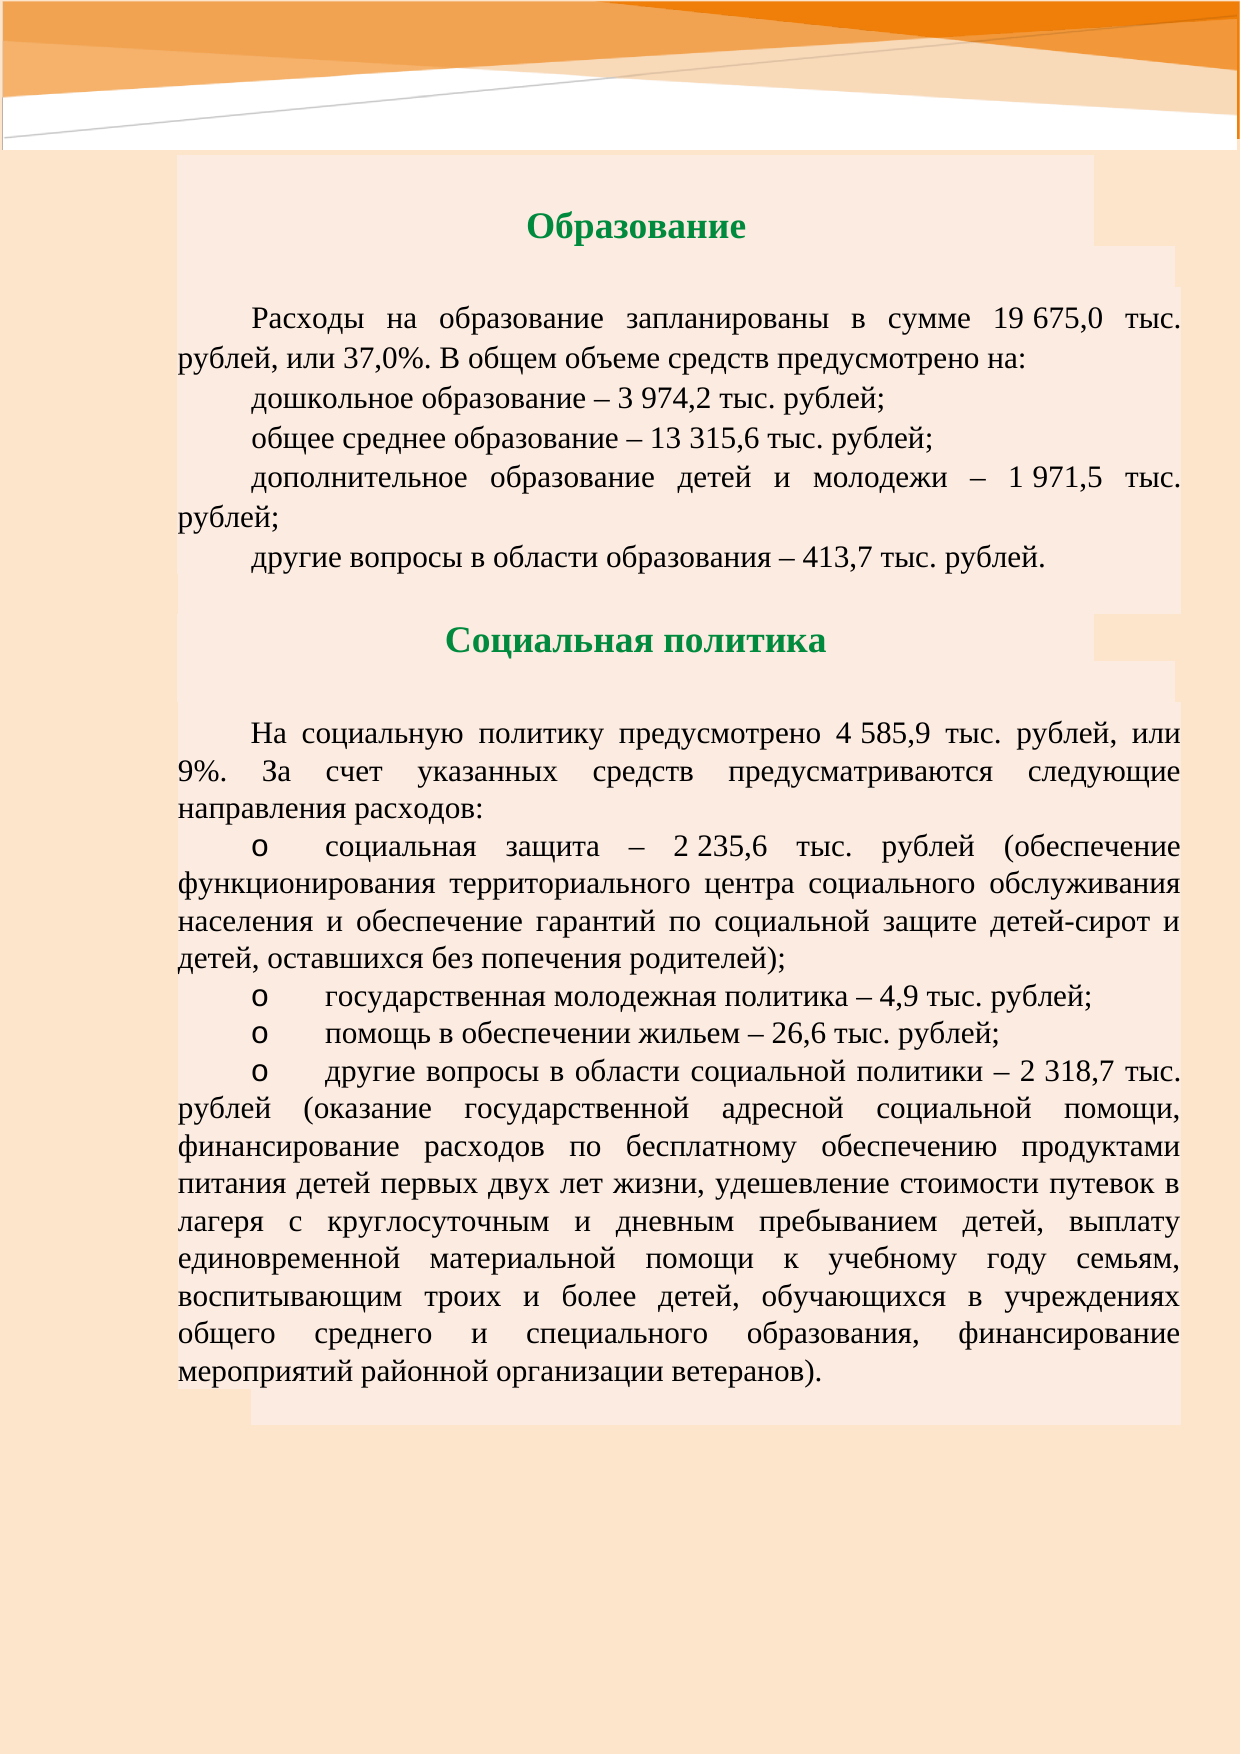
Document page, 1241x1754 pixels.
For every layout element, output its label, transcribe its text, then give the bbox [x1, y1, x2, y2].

list социальная защита – 2 235,6 тыс. рублей (обеспечение функционирования территориального центра социального обслуживания населения и обеспечение гарантий по социальной защите детей-сирот и детей, оставшихся без попечения родителей); [178, 826, 1181, 976]
text На социальную политику предусмотрено 4 585,9 тыс. рублей, или 9%. За счет указанных средств предусматриваются следующие направления расходов: [178, 714, 1181, 826]
list государственная молодежная политика – 4,9 тыс. рублей; [178, 976, 1181, 1014]
list другие вопросы в области социальной политики – 2 318,7 тыс. рублей (оказание государственной адресной социальной помощи, финансирование расходов по бесплатному обеспечению продуктами питания детей первых двух лет жизни, удешевление стоимости путевок в лагеря с круглосуточным и дневным пребыванием детей, выплату единовременной материальной помощи к учебному году семьям, воспитывающим троих и более детей, обучающихся в учреждениях общего среднего и специального образования, финансирование мероприятий районной организации ветеранов). [178, 1051, 1181, 1389]
text дополнительное образование детей и молодежи – 1 971,5 тыс. рублей; [177, 459, 1181, 534]
text Расходы на образование запланированы в сумме 19 675,0 тыс. рублей, или 37,0%. В общем объеме средств предусмотрено на: [177, 299, 1181, 375]
list помощь в обеспечении жильем – 26,6 тыс. рублей; [178, 1014, 1181, 1051]
text общее среднее образование – 13 315,6 тыс. рублей; [177, 419, 1181, 455]
subtitle Социальная политика [177, 618, 1094, 661]
picture [2, 0, 1237, 150]
subtitle Образование [177, 203, 1094, 246]
text другие вопросы в области образования – 413,7 тыс. рублей. [177, 538, 1181, 574]
text дошкольное образование – 3 974,2 тыс. рублей; [177, 379, 1181, 415]
